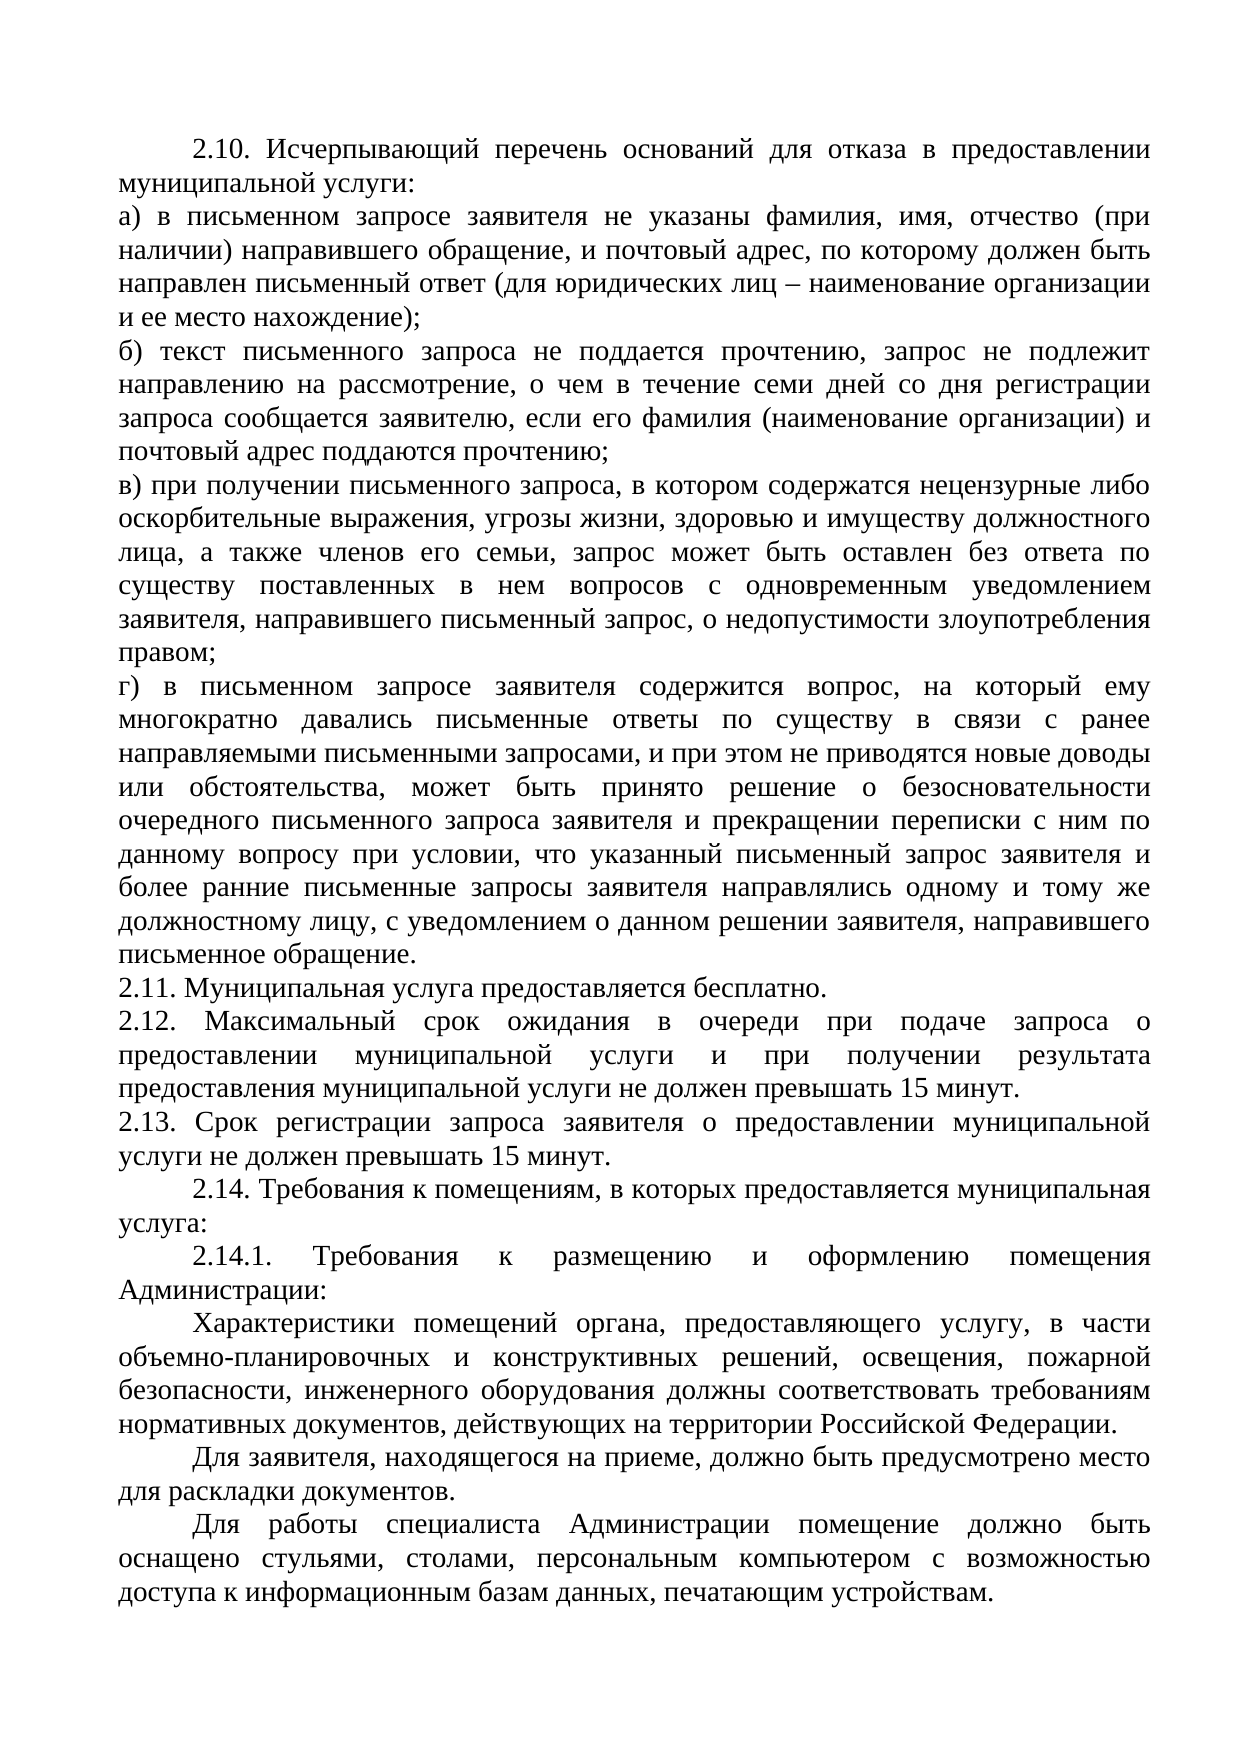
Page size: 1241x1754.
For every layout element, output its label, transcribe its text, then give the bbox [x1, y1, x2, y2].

text Для заявителя, находящегося на приеме, должно быть предусмотрено место для раскладки документов. [118, 1439, 1152, 1507]
text Для работы специалиста Администрации помещение должно быть оснащено стульями, столами, персональным компьютером с возможностью доступа к информационным базам данных, печатающим устройствам. [118, 1507, 1152, 1607]
text 2.10. Исчерпывающий перечень оснований для отказа в предоставлении муниципальной услуги: [118, 131, 1152, 198]
text а) в письменном запросе заявителя не указаны фамилия, имя, отчество (при наличии) направившего обращение, и почтовый адрес, по которому должен быть направлен письменный ответ (для юридических лиц – наименование организации и ее место нахождение); [118, 198, 1152, 333]
text Характеристики помещений органа, предоставляющего услугу, в части объемно-планировочных и конструктивных решений, освещения, пожарной безопасности, инженерного оборудования должны соответствовать требованиям нормативных документов, действующих на территории Российской Федерации. [118, 1305, 1152, 1439]
text 2.11. Муниципальная услуга предоставляется бесплатно. [118, 970, 1152, 1003]
text 2.12. Максимальный срок ожидания в очереди при подаче запроса о предоставлении муниципальной услуги и при получении результата предоставления муниципальной услуги не должен превышать 15 минут. [118, 1003, 1152, 1104]
text г) в письменном запросе заявителя содержится вопрос, на который ему многократно давались письменные ответы по существу в связи с ранее направляемыми письменными запросами, и при этом не приводятся новые доводы или обстоятельства, может быть принято решение о безосновательности очередного письменного запроса заявителя и прекращении переписки с ним по данному вопросу при условии, что указанный письменный запрос заявителя и более ранние письменные запросы заявителя направлялись одному и тому же должностному лицу, с уведомлением о данном решении заявителя, направившего письменное обращение. [118, 668, 1152, 970]
text б) текст письменного запроса не поддается прочтению, запрос не подлежит направлению на рассмотрение, о чем в течение семи дней со дня регистрации запроса сообщается заявителю, если его фамилия (наименование организации) и почтовый адрес поддаются прочтению; [118, 333, 1152, 467]
text 2.14. Требования к помещениям, в которых предоставляется муниципальная услуга: [118, 1171, 1152, 1238]
text в) при получении письменного запроса, в котором содержатся нецензурные либо оскорбительные выражения, угрозы жизни, здоровью и имуществу должностного лица, а также членов его семьи, запрос может быть оставлен без ответа по существу поставленных в нем вопросов с одновременным уведомлением заявителя, направившего письменный запрос, о недопустимости злоупотребления правом; [118, 467, 1152, 668]
text 2.14.1. Требования к размещению и оформлению помещения Администрации: [118, 1238, 1152, 1305]
text 2.13. Срок регистрации запроса заявителя о предоставлении муниципальной услуги не должен превышать 15 минут. [118, 1104, 1152, 1171]
